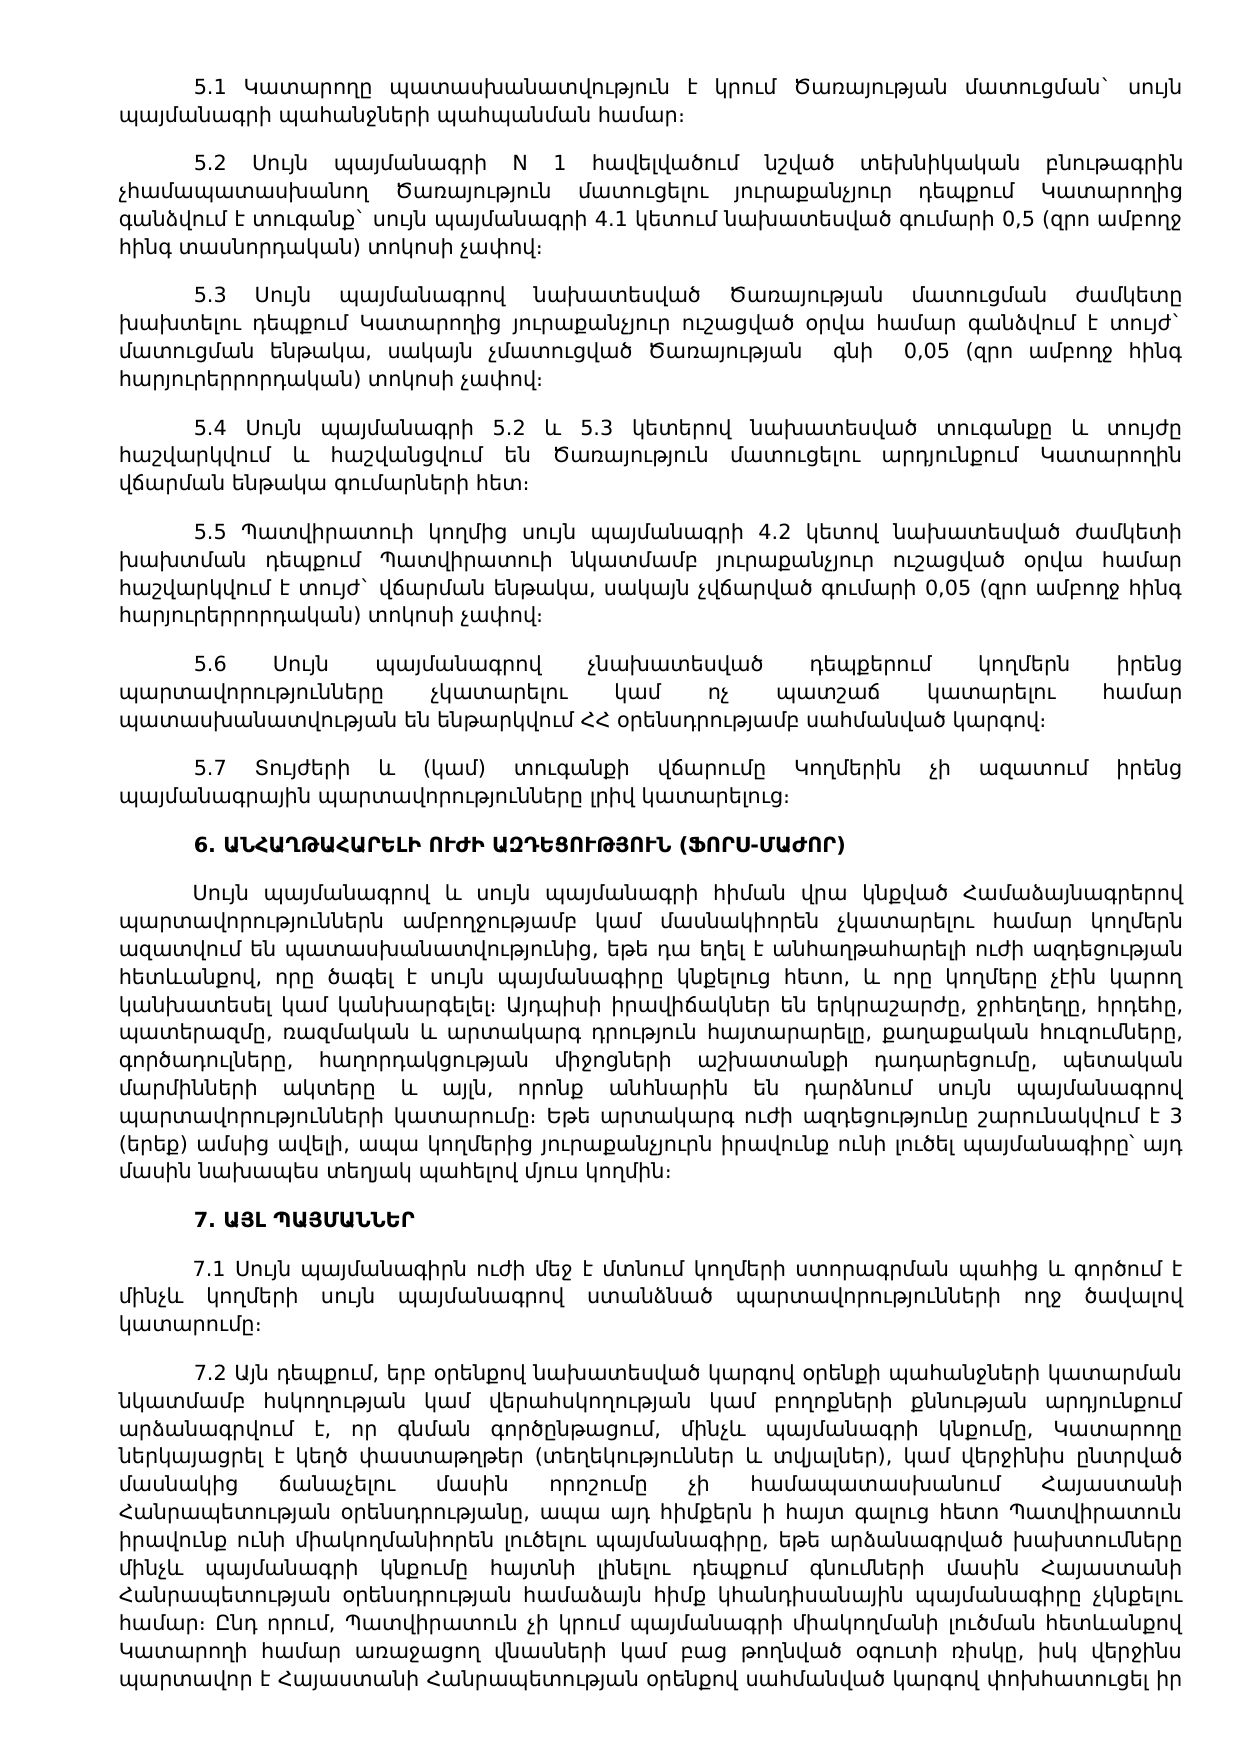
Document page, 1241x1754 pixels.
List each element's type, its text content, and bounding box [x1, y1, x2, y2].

text 6. ԱՆՀԱՂԹԱՀԱՐԵԼԻ ՈՒԺԻ ԱԶԴԵՑՈՒԹՅՈՒՆ (ՖՈՐՍ-ՄԱԺՈՐ) [118, 833, 1183, 857]
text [118, 1361, 1183, 1691]
text 7.1 Սույն պայմանագիրն ուժի մեջ է մտնում կողմերի ստորագրման պահից և գործում է մինչև կողմերի սույն պայմանագրով ստանձնած պարտավորությունների ողջ ծավալով կատարումը։ [118, 1257, 1183, 1337]
text Սույն պայմանագրով և սույն պայմանագրի հիման վրա կնքված Համաձայնագրերով պարտավորություններն ամբողջությամբ կամ մասնակիորեն չկատարելու համար կողմերն ազատվում են պատասխանատվությունից, եթե դա եղել է անհաղթահարելի ուժի ազդեցության հետևանքով, որը ծագել է սույն պայմանագիրը կնքելուց հետո, և որը կողմերը չէին կարող կանխատեսել կամ կանխարգելել։ Այդպիսի իրավիճակներ են երկրաշարժը, ջրհեղեղը, հրդեհը, պատերազմը, ռազմական և արտակարգ դրություն հայտարարելը, քաղաքական հուզումները, գործադուլները, հաղորդակցության միջոցների աշխատանքի դադարեցումը, պետական մարմինների ակտերը և այլն, որոնք անհնարին են դարձնում սույն պայմանագրով պարտավորությունների կատարումը։ Եթե արտակարգ ուժի ազդեցությունը շարունակվում է 3 (երեք) ամսից ավելի, ապա կողմերից յուրաքանչյուրն իրավունք ունի լուծել պայմանագիրը՝ այդ մասին նախապես տեղյակ պահելով մյուս կողմին։ [118, 881, 1183, 1184]
text 5.2 Սույն պայմանագրի N 1 հավելվածում նշված տեխնիկական բնութագրին չհամապատասխանող Ծառայություն մատուցելու յուրաքանչյուր դեպքում Կատարողից գանձվում է տուգանք` սույն պայմանագրի 4.1 կետում նախատեսված գումարի 0,5 (զրո ամբողջ հինգ տասնորդական) տոկոսի չափով։ [118, 151, 1183, 259]
text 5.3 Սույն պայմանագրով նախատեսված Ծառայության մատուցման ժամկետը խախտելու դեպքում Կատարողից յուրաքանչյուր ուշացված օրվա համար գանձվում է տույժ` մատուցման ենթակա, սակայն չմատուցված Ծառայության գնի 0,05 (զրո ամբողջ հինգ հարյուրերրորդական) տոկոսի չափով։ [118, 283, 1183, 391]
text 5.7 Տույժերի և (կամ) տուգանքի վճարումը Կողմերին չի ազատում իրենց պայմանագրային պարտավորությունները լրիվ կատարելուց։ [118, 756, 1183, 808]
text 7. ԱՅԼ ՊԱՅՄԱՆՆԵՐ [118, 1208, 1183, 1232]
text 5.4 Սույն պայմանագրի 5.2 և 5.3 կետերով նախատեսված տուգանքը և տույժը հաշվարկվում և հաշվանցվում են Ծառայություն մատուցելու արդյունքում Կատարողին վճարման ենթակա գումարների հետ։ [118, 416, 1183, 496]
text 5.6 Սույն պայմանագրով չնախատեսված դեպքերում կողմերն իրենց պարտավորությունները չկատարելու կամ ոչ պատշաճ կատարելու համար պատասխանատվության են ենթարկվում ՀՀ օրենսդրությամբ սահմանված կարգով։ [118, 652, 1183, 732]
text 5.1 Կատարողը պատասխանատվություն է կրում Ծառայության մատուցման` սույն պայմանագրի պահանջների պահպանման համար։ [118, 75, 1183, 127]
text 5.5 Պատվիրատուի կողմից սույն պայմանագրի 4.2 կետով նախատեսված ժամկետի խախտման դեպքում Պատվիրատուի նկատմամբ յուրաքանչյուր ուշացված օրվա համար հաշվարկվում է տույժ` վճարման ենթակա, սակայն չվճարված գումարի 0,05 (զրո ամբողջ հինգ հարյուրերրորդական) տոկոսի չափով։ [118, 520, 1183, 628]
